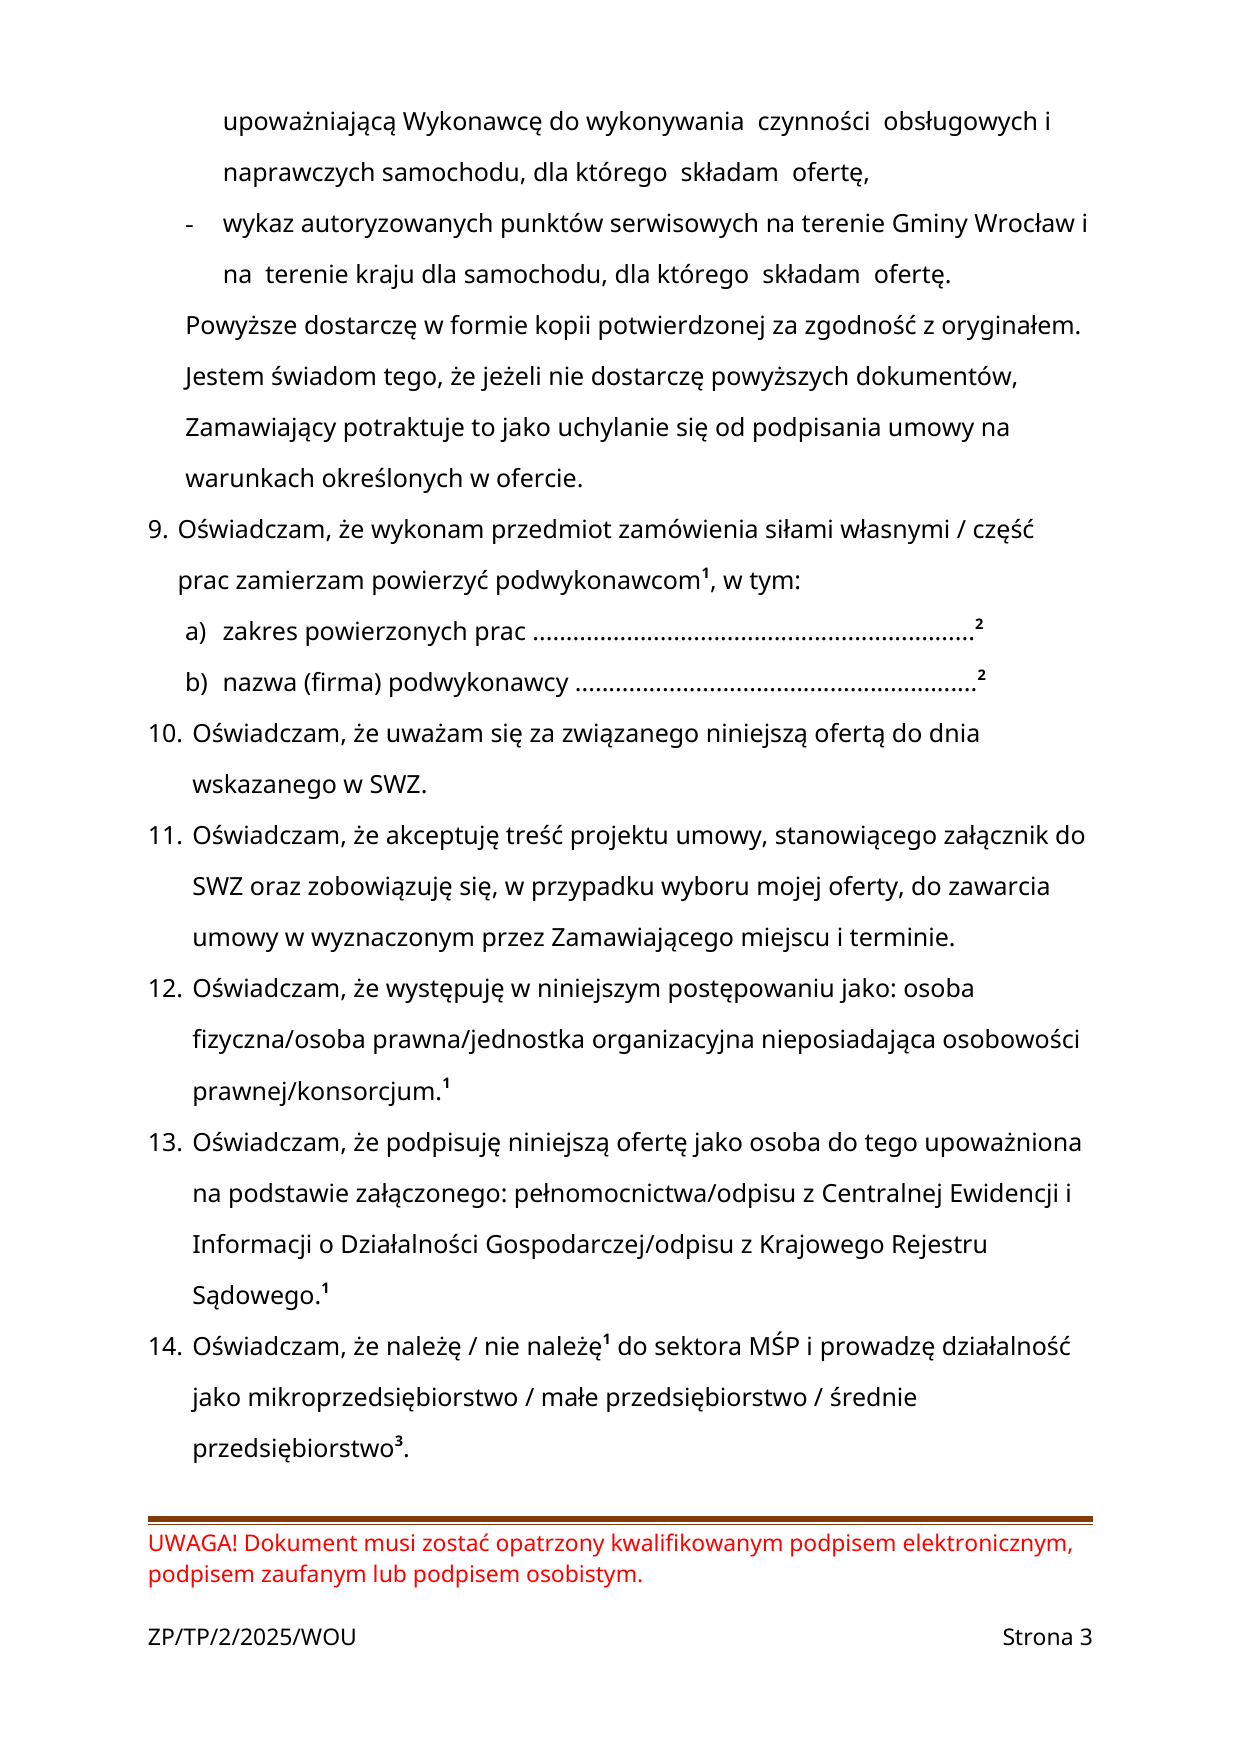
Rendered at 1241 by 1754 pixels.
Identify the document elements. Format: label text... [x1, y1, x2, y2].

list nazwa (firma) podwykonawcy ............................................................2 [185, 665, 1093, 699]
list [185, 103, 1093, 188]
list Oświadczam, że występuję w niniejszym postępowaniu jako: osoba fizyczna/osoba prawna/jednostka organizacyjna nieposiadająca osobowości prawnej/konsorcjum.1 [148, 971, 1093, 1107]
list zakres powierzonych prac ..................................................................2 [185, 614, 1093, 648]
list Oświadczam, że uważam się za związanego niniejszą ofertą do dnia wskazanego w SWZ. [148, 716, 1093, 801]
list Oświadczam, że wykonam przedmiot zamówienia siłami własnymi / część prac zamierzam powierzyć podwykonawcom1, w tym: [148, 512, 1093, 597]
text Powyższe dostarczę w formie kopii potwierdzonej za zgodność z oryginałem. Jestem świadom tego, że jeżeli nie dostarczę powyższych dokumentów, Zamawiający potraktuje to jako uchylanie się od podpisania umowy na warunkach określonych w ofercie. [185, 308, 1093, 495]
list wykaz autoryzowanych punktów serwisowych na terenie Gminy Wrocław i na terenie kraju dla samochodu, dla którego składam ofertę. [185, 206, 1093, 291]
list Oświadczam, że należę / nie należę1 do sektora MŚP i prowadzę działalność jako mikroprzedsiębiorstwo / małe przedsiębiorstwo / średnie przedsiębiorstwo3. [148, 1328, 1093, 1464]
list Oświadczam, że akceptuję treść projektu umowy, stanowiącego załącznik do SWZ oraz zobowiązuję się, w przypadku wyboru mojej oferty, do zawarcia umowy w wyznaczonym przez Zamawiającego miejscu i terminie. [148, 818, 1093, 954]
list Oświadczam, że podpisuję niniejszą ofertę jako osoba do tego upoważniona na podstawie załączonego: pełnomocnictwa/odpisu z Centralnej Ewidencji i Informacji o Działalności Gospodarczej/odpisu z Krajowego Rejestru Sądowego.1 [148, 1124, 1093, 1311]
